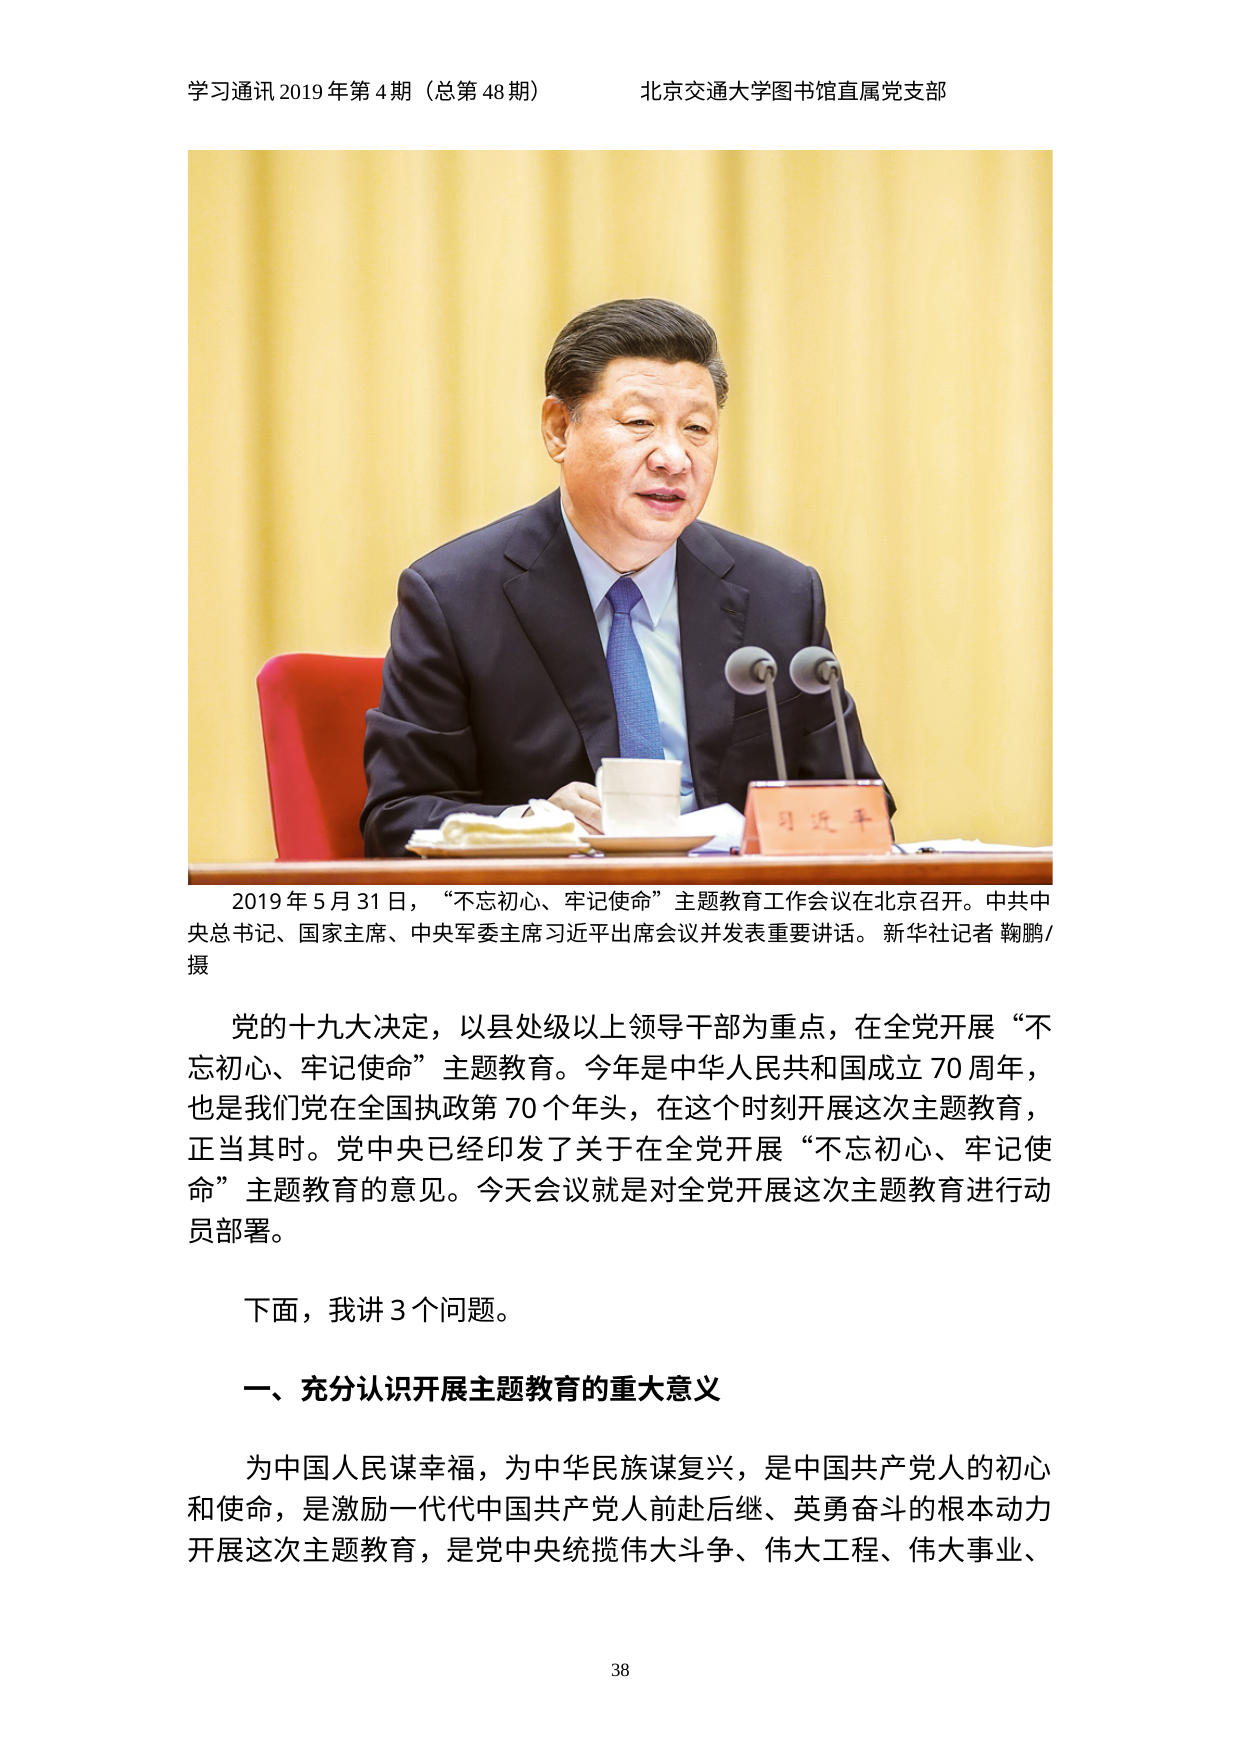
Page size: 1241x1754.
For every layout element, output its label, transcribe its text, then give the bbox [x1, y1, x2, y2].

text 一、充分认识开展主题教育的重大意义 [187, 1367, 1053, 1408]
picture [187, 150, 1053, 885]
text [187, 1446, 1053, 1568]
text 下面，我讲3个问题。 [187, 1288, 1053, 1328]
text 2019年5月31日，“不忘初心、牢记使命”主题教育工作会议在北京召开。中共中央总书记、国家主席、中央军委主席习近平出席会议并发表重要讲话。 新华社记者 鞠鹏/摄 [187, 885, 1053, 979]
text 党的十九大决定，以县处级以上领导干部为重点，在全党开展“不忘初心、牢记使命”主题教育。今年是中华人民共和国成立70周年，也是我们党在全国执政第70个年头，在这个时刻开展这次主题教育，正当其时。党中央已经印发了关于在全党开展“不忘初心、牢记使命”主题教育的意见。今天会议就是对全党开展这次主题教育进行动员部署。 [187, 1005, 1053, 1249]
